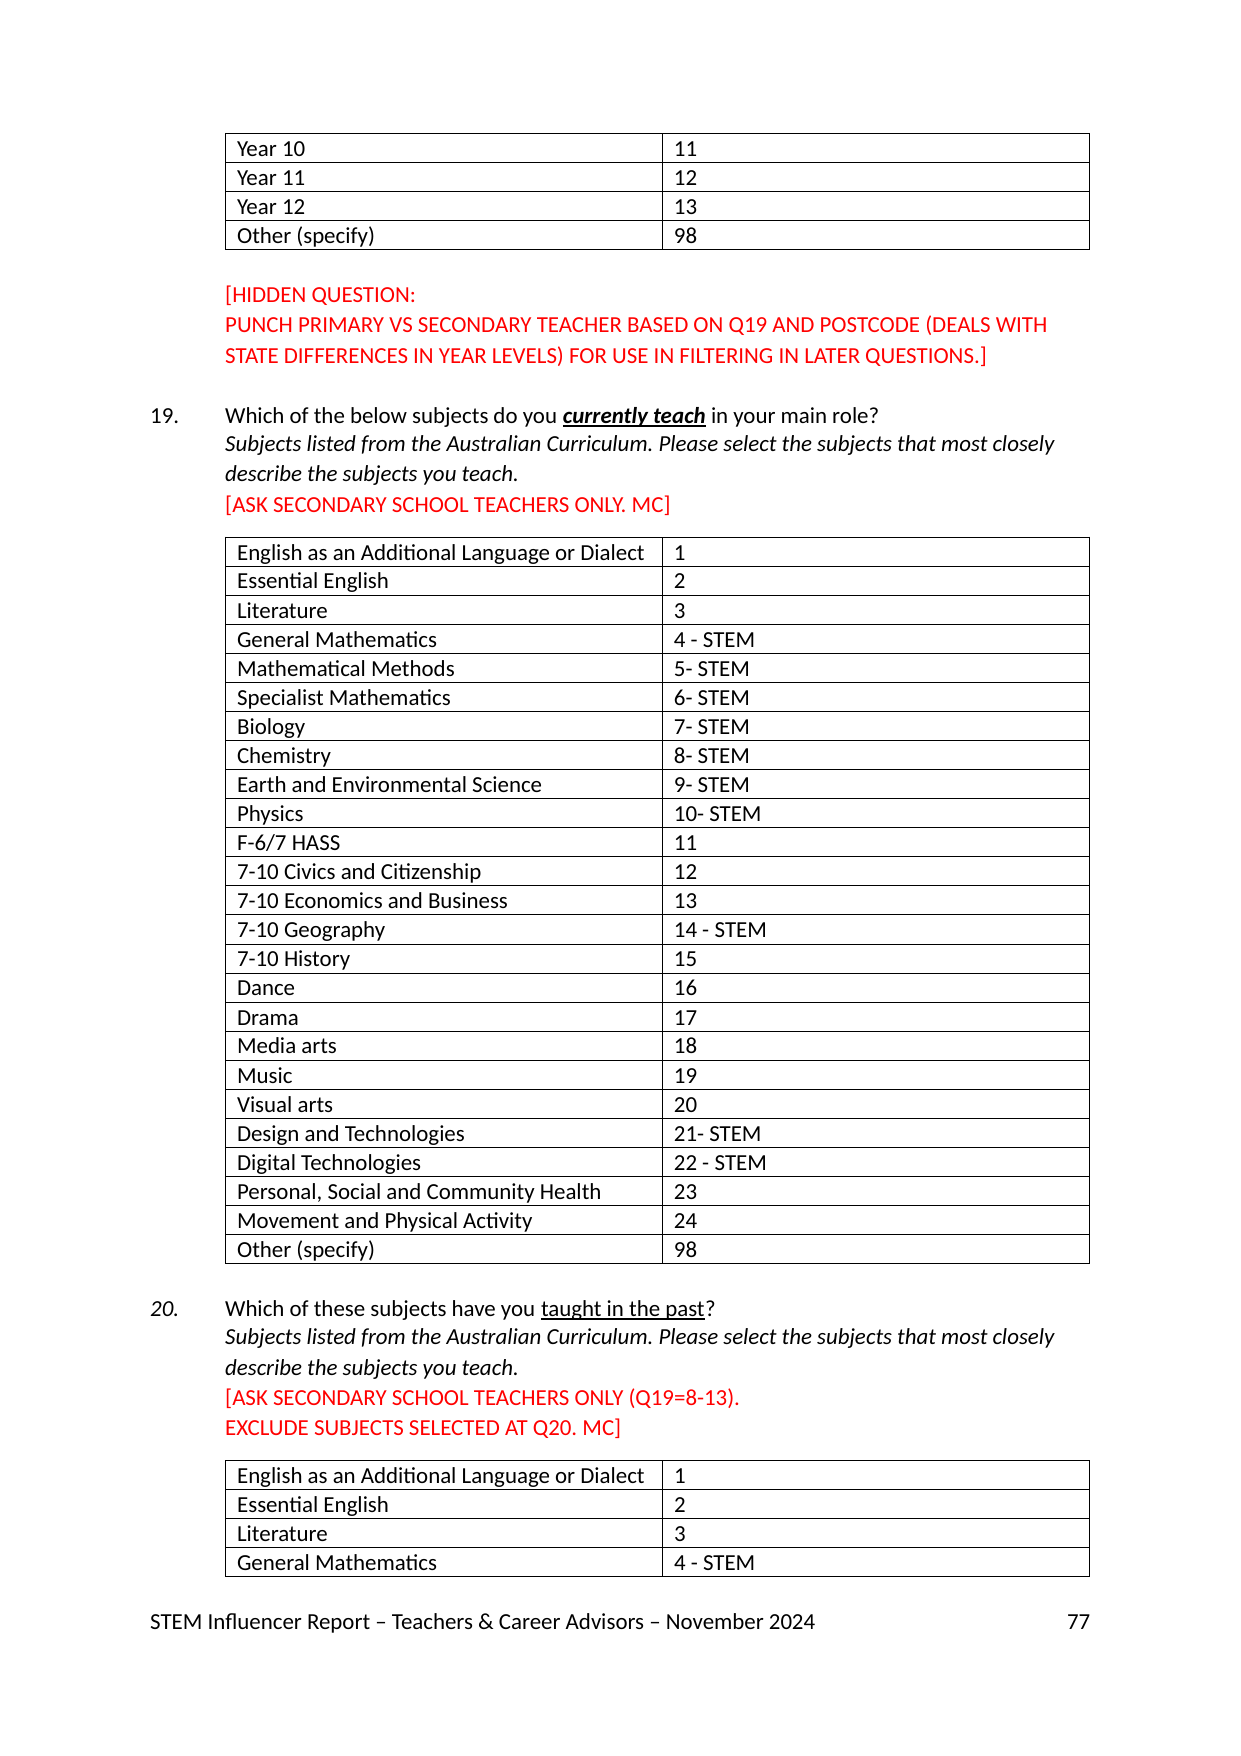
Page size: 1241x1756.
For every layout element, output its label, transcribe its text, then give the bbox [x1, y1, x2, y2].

table_cell Dance [226, 974, 662, 1002]
text Subjects listed from the Australian Curriculum. Please select the subjects that most closely describe the subjects you teach. [225, 1322, 1090, 1381]
table_cell Personal, Social and Community Health [226, 1177, 662, 1205]
table_cell 18 [663, 1032, 1089, 1060]
table_cell 7-10 History [226, 945, 662, 972]
table_cell 13 [663, 192, 1089, 220]
table_cell 4 - STEM [663, 625, 1089, 653]
text [HIDDEN QUESTION: PUNCH PRIMARY VS SECONDARY TEACHER BASED ON Q19 AND POSTCODE (DEALS WITH STATE DIFFERENCES IN YEAR LEVELS) FOR USE IN FILTERING IN LATER QUESTIONS.] [225, 280, 1090, 369]
table_cell Literature [226, 596, 662, 624]
table_cell Drama [226, 1003, 662, 1031]
table_cell 22 - STEM [663, 1148, 1089, 1176]
table_cell 8- STEM [663, 741, 1089, 769]
table_cell Music [226, 1061, 662, 1089]
table_cell 11 [663, 828, 1089, 856]
text EXCLUDE SUBJECTS SELECTED AT Q20. MC] [225, 1413, 1090, 1441]
table_cell General Mathematics [226, 1548, 662, 1576]
table_cell Year 12 [226, 192, 662, 220]
table_cell Literature [226, 1519, 662, 1547]
table_cell 17 [663, 1003, 1089, 1031]
table_cell 15 [663, 945, 1089, 972]
table_header 1 [663, 538, 1089, 566]
table_cell 7-10 Economics and Business [226, 886, 662, 914]
table_header 1 [663, 1461, 1089, 1489]
table_cell Year 11 [226, 163, 662, 191]
table_cell Earth and Environmental Science [226, 770, 662, 798]
table_cell 3 [663, 596, 1089, 624]
table_cell 7- STEM [663, 712, 1089, 740]
table_cell Physics [226, 799, 662, 827]
table_cell 20 [663, 1090, 1089, 1118]
table_cell 2 [663, 567, 1089, 595]
text Subjects listed from the Australian Curriculum. Please select the subjects that most closely describe the subjects you teach. [225, 429, 1090, 487]
table_cell 14 - STEM [663, 915, 1089, 943]
text [ASK SECONDARY SCHOOL TEACHERS ONLY. MC] [150, 490, 1090, 518]
table_cell 9- STEM [663, 770, 1089, 798]
table_cell 7-10 Civics and Citizenship [226, 857, 662, 885]
table_cell 98 [663, 1235, 1089, 1263]
table_cell Movement and Physical Activity [226, 1206, 662, 1234]
table_cell Other (specify) [226, 1235, 662, 1263]
table_cell F-6/7 HASS [226, 828, 662, 856]
table_cell 24 [663, 1206, 1089, 1234]
table_cell Mathematical Methods [226, 654, 662, 682]
table_cell 13 [663, 886, 1089, 914]
table_cell 19 [663, 1061, 1089, 1089]
table_cell Essential English [226, 567, 662, 595]
table_cell 3 [663, 1519, 1089, 1547]
table_cell 98 [663, 221, 1089, 249]
table_cell 11 [663, 134, 1089, 162]
table_cell 4 - STEM [663, 1548, 1089, 1576]
table_cell Specialist Mathematics [226, 683, 662, 711]
table_header English as an Additional Language or Dialect [226, 1461, 662, 1489]
table_cell Other (specify) [226, 221, 662, 249]
table_cell 5- STEM [663, 654, 1089, 682]
table_cell 2 [663, 1490, 1089, 1518]
table_cell Chemistry [226, 741, 662, 769]
table_cell 23 [663, 1177, 1089, 1205]
table_cell Design and Technologies [226, 1119, 662, 1147]
table_cell General Mathematics [226, 625, 662, 653]
text [ASK SECONDARY SCHOOL TEACHERS ONLY (Q19=8-13). [225, 1383, 1090, 1411]
table_cell 12 [663, 857, 1089, 885]
table_cell Media arts [226, 1032, 662, 1060]
table_cell Visual arts [226, 1090, 662, 1118]
table_cell 16 [663, 974, 1089, 1002]
table_cell 10- STEM [663, 799, 1089, 827]
table_cell 7-10 Geography [226, 915, 662, 943]
list Which of these subjects have you taught in the past? [150, 1294, 1090, 1322]
table_cell 6- STEM [663, 683, 1089, 711]
table_cell Digital Technologies [226, 1148, 662, 1176]
table_cell 12 [663, 163, 1089, 191]
table_cell 21- STEM [663, 1119, 1089, 1147]
list Which of the below subjects do you currently teach in your main role? [150, 401, 1090, 429]
table_cell Year 10 [226, 134, 662, 162]
table_cell Essential English [226, 1490, 662, 1518]
table_cell Biology [226, 712, 662, 740]
table_header English as an Additional Language or Dialect [226, 538, 662, 566]
